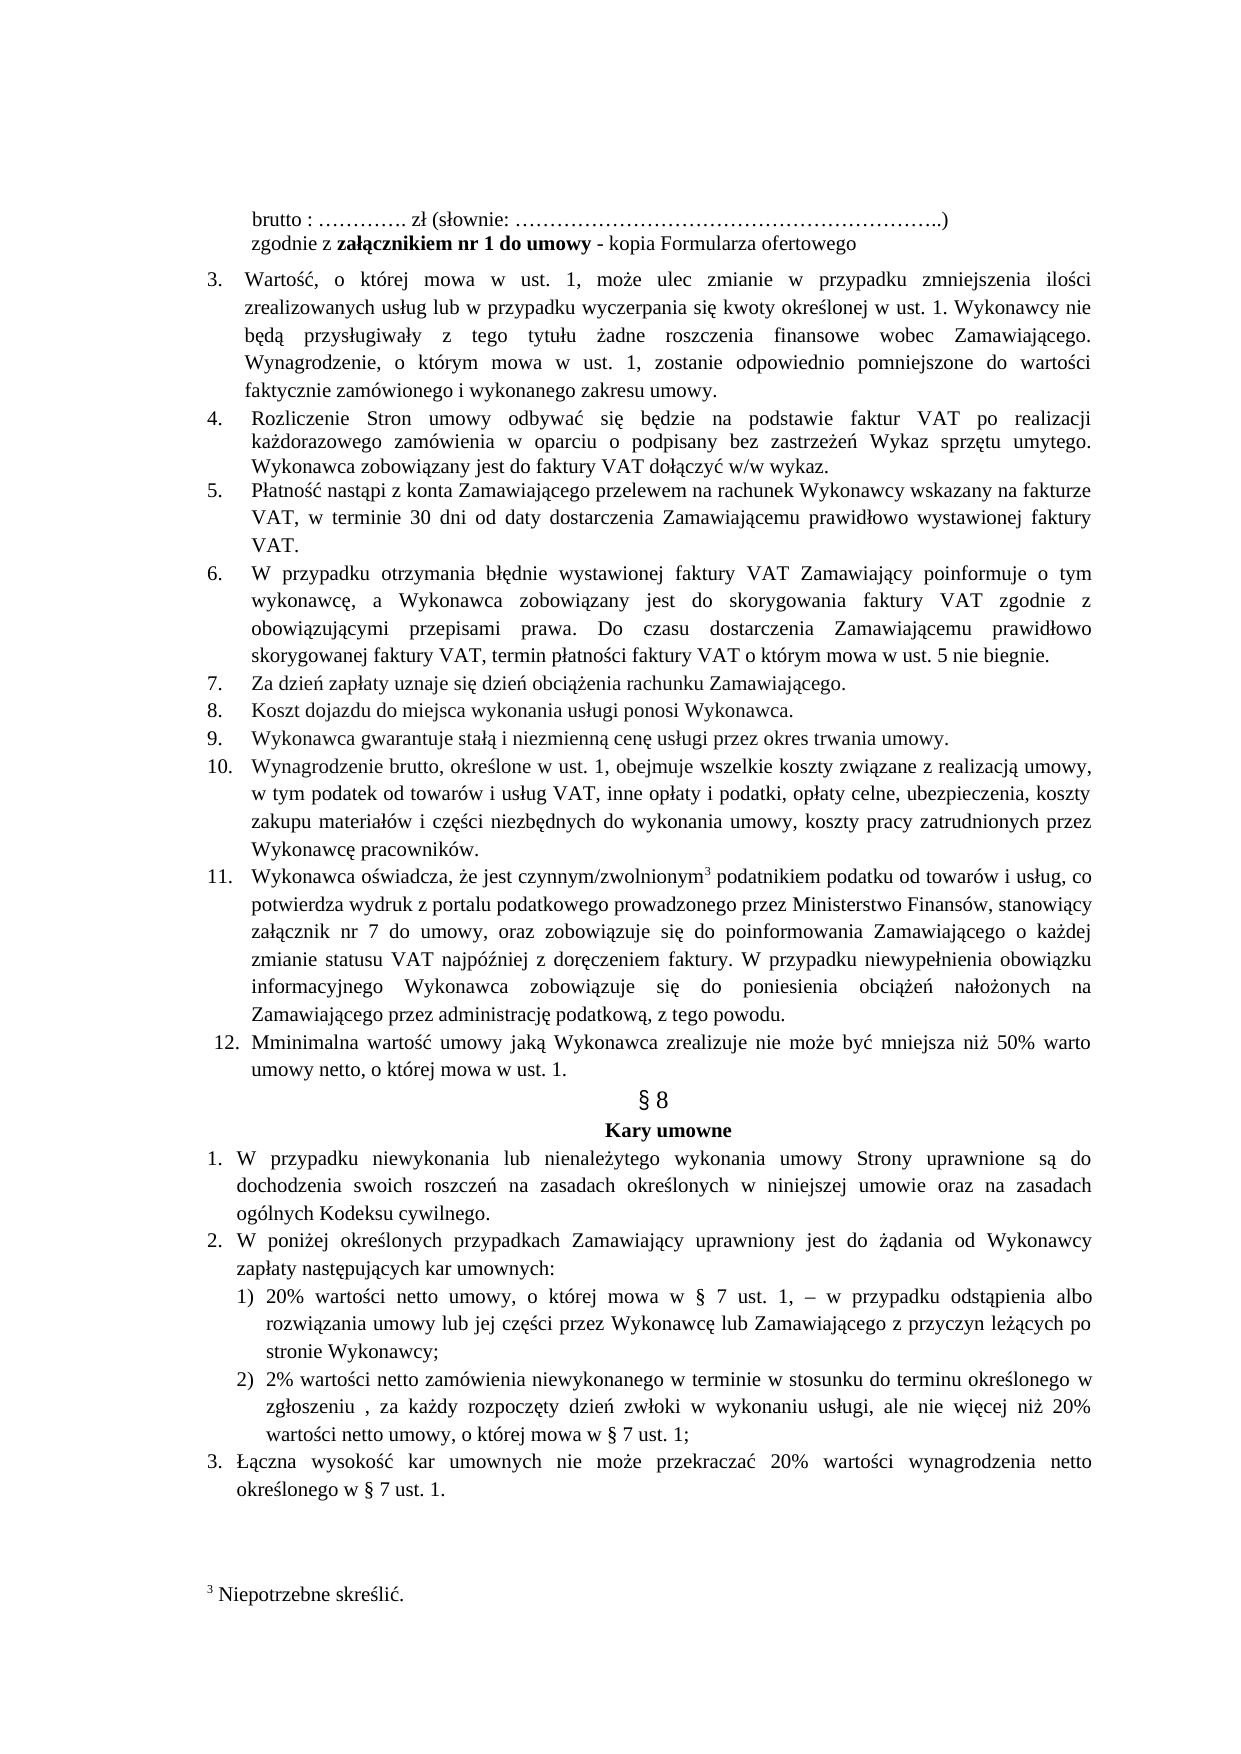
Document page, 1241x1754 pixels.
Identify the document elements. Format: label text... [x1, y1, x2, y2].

list W przypadku niewykonania lub nienależytego wykonania umowy Strony uprawnione są do dochodzenia swoich roszczeń na zasadach określonych w niniejszej umowie oraz na zasadach ogólnych Kodeksu cywilnego. [207, 1146, 1092, 1225]
list Mminimalna wartość umowy jaką Wykonawca zrealizuje nie może być mniejsza niż 50% warto umowy netto, o której mowa w ust. 1. [214, 1030, 1092, 1081]
list Wynagrodzenie brutto, określone w ust. 1, obejmuje wszelkie koszty związane z realizacją umowy, w tym podatek od towarów i usług VAT, inne opłaty i podatki, opłaty celne, ubezpieczenia, koszty zakupu materiałów i części niezbędnych do wykonania umowy, koszty pracy zatrudnionych przez Wykonawcę pracowników. [207, 754, 1092, 861]
list Za dzień zapłaty uznaje się dzień obciążenia rachunku Zamawiającego. [207, 671, 1092, 695]
list Wartość, o której mowa w ust. 1, może ulec zmianie w przypadku zmniejszenia ilości zrealizowanych usług lub w przypadku wyczerpania się kwoty określonej w ust. 1. Wykonawcy nie będą przysługiwały z tego tytułu żadne roszczenia finansowe wobec Zamawiającego. Wynagrodzenie, o którym mowa w ust. 1, zostanie odpowiednio pomniejszone do wartości faktycznie zamówionego i wykonanego zakresu umowy. [207, 267, 1092, 402]
text zgodnie z załącznikiem nr 1 do umowy - kopia Formularza ofertowego [251, 231, 1092, 255]
list Koszt dojazdu do miejsca wykonania usługi ponosi Wykonawca. [207, 698, 1092, 722]
list Płatność nastąpi z konta Zamawiającego przelewem na rachunek Wykonawcy wskazany na fakturze VAT, w terminie 30 dni od daty dostarczenia Zamawiającemu prawidłowo wystawionej faktury VAT. [207, 478, 1092, 557]
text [236, 207, 1092, 231]
text 8 [214, 1085, 1092, 1114]
list W przypadku otrzymania błędnie wystawionej faktury VAT Zamawiający poinformuje o tym wykonawcę, a Wykonawca zobowiązany jest do skorygowania faktury VAT zgodnie z obowiązującymi przepisami prawa. Do czasu dostarczenia Zamawiającemu prawidłowo skorygowanej faktury VAT, termin płatności faktury VAT o którym mowa w ust. 5 nie biegnie. [207, 560, 1092, 667]
list 20% wartości netto umowy, o której mowa w § 7 ust. 1, – w przypadku odstąpienia albo rozwiązania umowy lub jej części przez Wykonawcę lub Zamawiającego z przyczyn leżących po stronie Wykonawcy; [236, 1284, 1092, 1363]
list W poniżej określonych przypadkach Zamawiający uprawniony jest do żądania od Wykonawcy zapłaty następujących kar umownych: [207, 1228, 1092, 1280]
list Rozliczenie Stron umowy odbywać się będzie na podstawie faktur VAT po realizacji każdorazowego zamówienia w oparciu o podpisany bez zastrzeżeń Wykaz sprzętu umytego. Wykonawca zobowiązany jest do faktury VAT dołączyć w/w wykaz. [207, 405, 1092, 478]
list Kary umowne [244, 1118, 1092, 1142]
list Wykonawca oświadcza, że jest czynnym/zwolnionym podatnikiem podatku od towarów i usług, co potwierdza wydruk z portalu podatkowego prowadzonego przez Ministerstwo Finansów, stanowiący załącznik nr 7 do umowy, oraz zobowiązuje się do poinformowania Zamawiającego o każdej zmianie statusu VAT najpóźniej z doręczeniem faktury. W przypadku niewypełnienia obowiązku informacyjnego Wykonawca zobowiązuje się do poniesienia obciążeń nałożonych na Zamawiającego przez administrację podatkową, z tego powodu. [207, 864, 1092, 1026]
list Wykonawca gwarantuje stałą i niezmienną cenę usługi przez okres trwania umowy. [207, 726, 1092, 750]
list Łączna wysokość kar umownych nie może przekraczać 20% wartości wynagrodzenia netto określonego w § 7 ust. 1. [207, 1449, 1092, 1501]
list 2% wartości netto zamówienia niewykonanego w terminie w stosunku do terminu określonego w zgłoszeniu , za każdy rozpoczęty dzień zwłoki w wykonaniu usługi, ale nie więcej niż 20% wartości netto umowy, o której mowa w § 7 ust. 1; [236, 1366, 1092, 1446]
